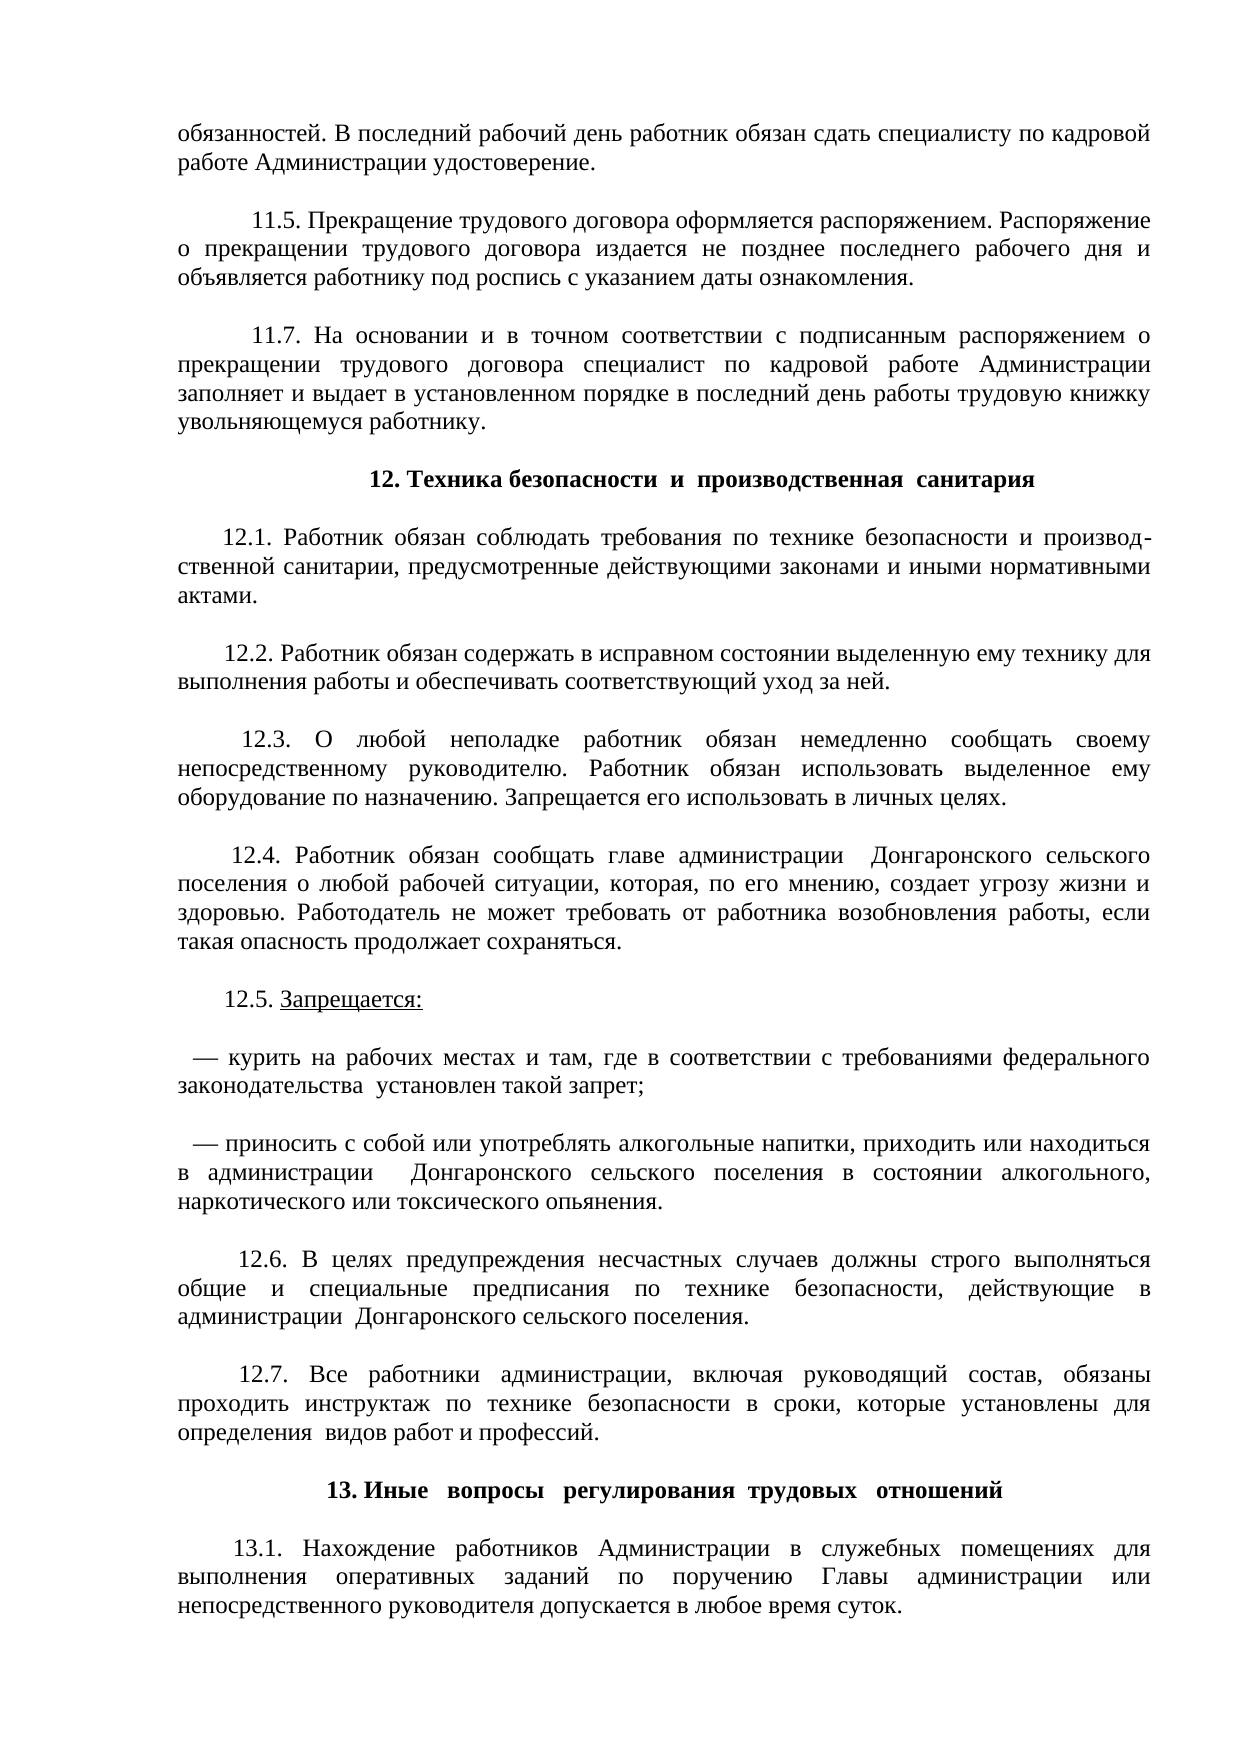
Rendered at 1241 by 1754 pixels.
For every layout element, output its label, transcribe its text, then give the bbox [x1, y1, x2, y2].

text 11.5. Прекращение трудового договора оформляется распоряжением. Распоряжение о прекращении трудового договора издается не позднее последнего рабочего дня и объявляется работнику под роспись с указанием даты ознакомления. [177, 205, 1152, 291]
text 12.4. Работник обязан сообщать главе администрации Донгаронского сельского поселения о любой рабочей ситуации, которая, по его мнению, создает угрозу жизни и здоровью. Работодатель не может требовать от работника возобновления работы, если такая опасность продолжает сохраняться. [177, 840, 1152, 955]
text 13.1. Нахождение работников Администрации в служебных помещениях для выполнения оперативных заданий по поручению Главы администрации или непосредственного руководителя допускается в любое время суток. [177, 1533, 1152, 1619]
text 12.1. Работник обязан соблюдать требования по технике безопасности и производственной санитарии, предусмотренные действующими законами и иными нормативными актами. [177, 522, 1152, 608]
text 12.2. Работник обязан содержать в исправном состоянии выделенную ему технику для выполнения работы и обеспечивать соответствующий уход за ней. [177, 638, 1152, 695]
text 11.7. На основании и в точном соответствии с подписанным распоряжением о прекращении трудового договора специалист по кадровой работе Администрации заполняет и выдает в установленном порядке в последний день работы трудовую книжку увольняющемуся работнику. [177, 320, 1152, 435]
text 12. Техника безопасности и производственная санитария [177, 464, 1152, 493]
text 12.3. О любой неполадке работник обязан немедленно сообщать своему непосредственному руководителю. Работник обязан использовать выделенное ему оборудование по назначению. Запрещается его использовать в личных целях. [177, 724, 1152, 811]
text — курить на рабочих местах и там, где в соответствии с требованиями федерального законодательства установлен такой запрет; [177, 1042, 1152, 1099]
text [177, 118, 1152, 176]
text 13. Иные вопросы регулирования трудовых отношений [177, 1475, 1152, 1503]
text 12.5. Запрещается: [177, 984, 1152, 1013]
text 12.6. В целях предупреждения несчастных случаев должны строго выполняться общие и специальные предписания по технике безопасности, действующие в администрации Донгаронского сельского поселения. [177, 1244, 1152, 1330]
text 12.7. Все работники администрации, включая руководящий состав, обязаны проходить инструктаж по технике безопасности в сроки, которые установлены для определения видов работ и профессий. [177, 1359, 1152, 1446]
text — приносить с собой или употреблять алкогольные напитки, приходить или находиться в администрации Донгаронского сельского поселения в состоянии алкогольного, наркотического или токсического опьянения. [177, 1128, 1152, 1215]
